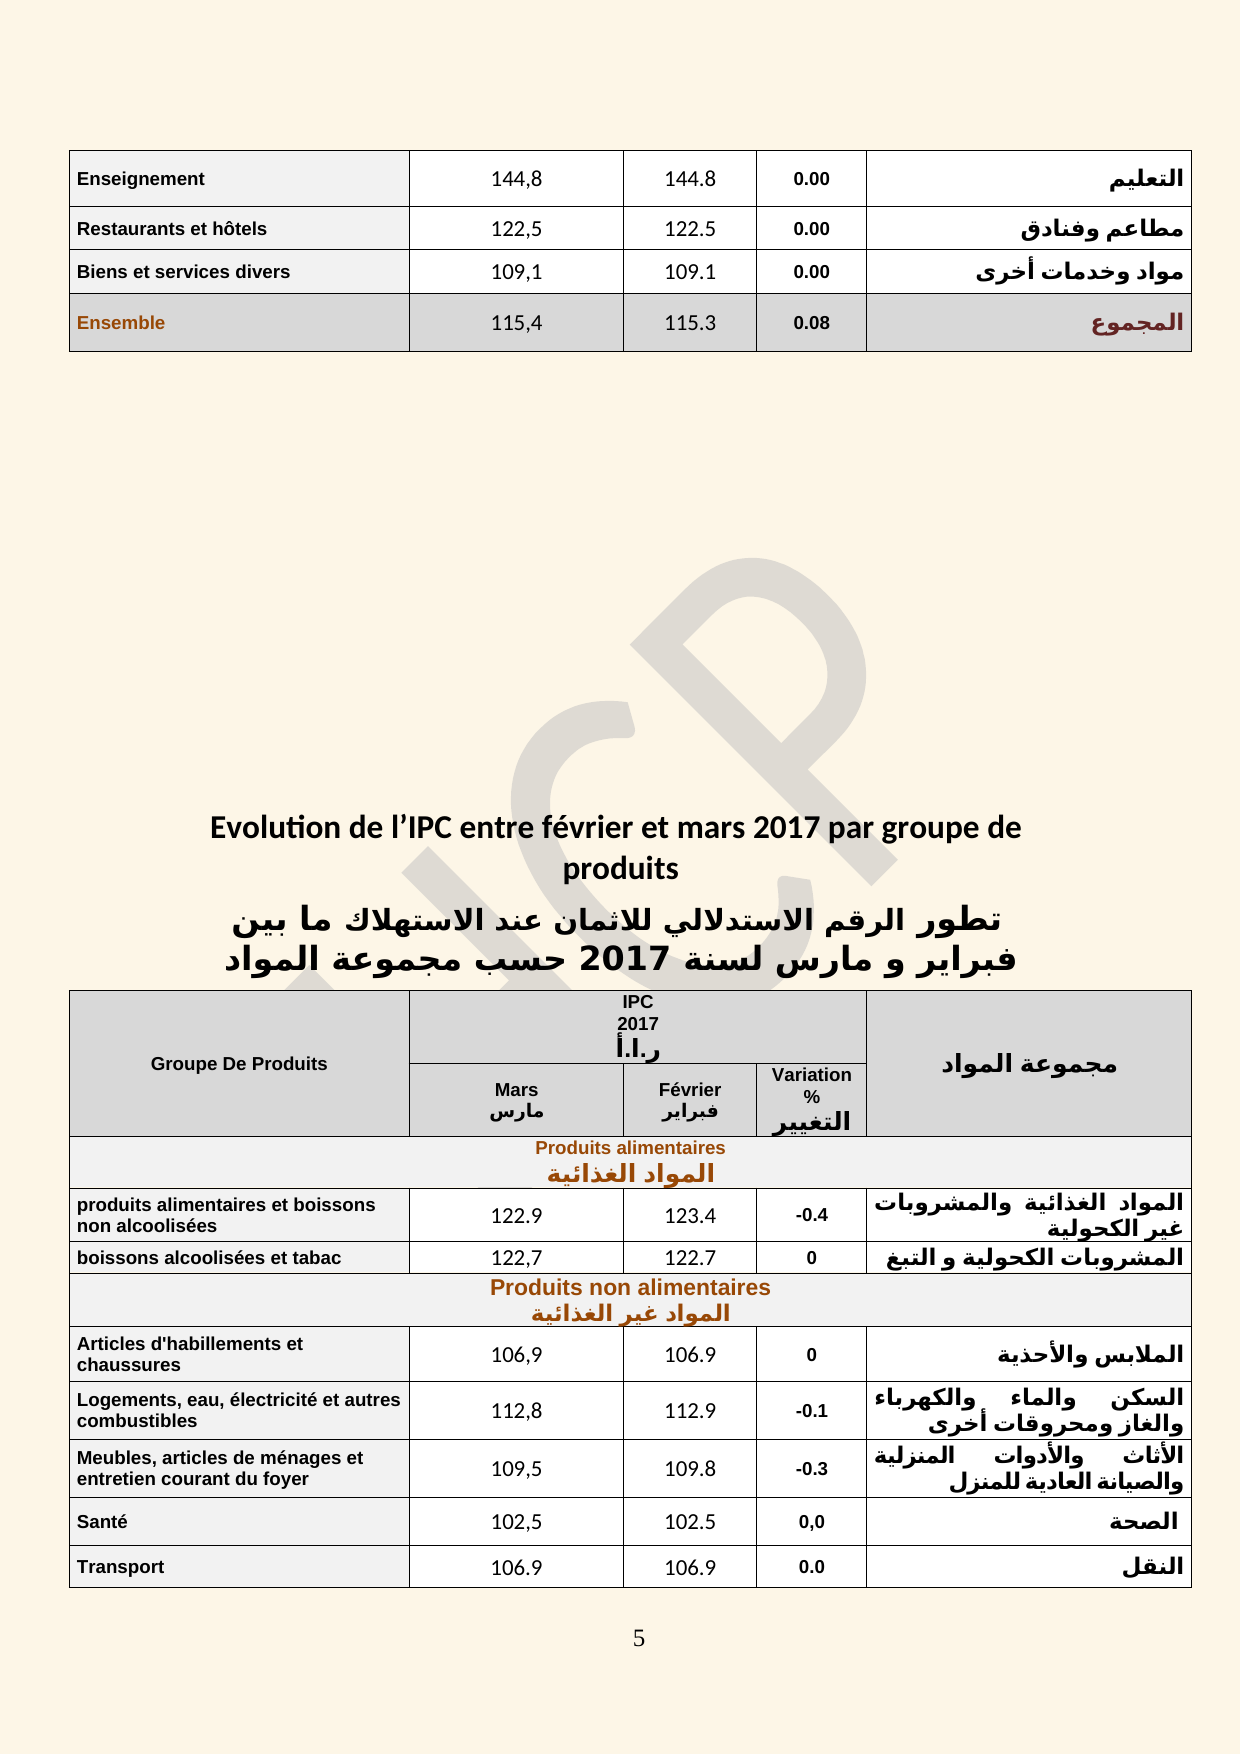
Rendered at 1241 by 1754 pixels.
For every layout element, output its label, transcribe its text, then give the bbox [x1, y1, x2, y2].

table_cell Logements, eau, électricité et autres combustibles [70, 1382, 409, 1439]
table_cell السكن والماء والكهرباء والغاز ومحروقات أخرى [867, 1382, 1191, 1439]
table_cell 102.5 [624, 1498, 756, 1545]
table_cell Transport [70, 1546, 409, 1587]
table_cell المجموع [867, 294, 1191, 351]
table_cell 0.00 [757, 151, 866, 206]
table_cell التعليم [867, 151, 1191, 206]
table_header Groupe De Produits [70, 991, 409, 1136]
table_cell 106.9 [624, 1546, 756, 1587]
table_header IPC 2017 ر.ا.أ [410, 991, 866, 1063]
table_cell 115.3 [624, 294, 756, 351]
table_cell 122.7 [624, 1242, 756, 1272]
table_cell 102,5 [410, 1498, 623, 1545]
table_cell Meubles, articles de ménages et entretien courant du foyer [70, 1440, 409, 1497]
table_cell الصحة [867, 1498, 1191, 1545]
table_cell Articles d'habillements et chaussures [70, 1327, 409, 1381]
table_cell 144,8 [410, 151, 623, 206]
table_cell Ensemble [70, 294, 409, 351]
table_cell 109,5 [410, 1440, 623, 1497]
table_cell 109.1 [624, 250, 756, 293]
table_header مجموعة المواد [867, 991, 1191, 1136]
table_cell Biens et services divers [70, 250, 409, 293]
table_cell 0.0 [757, 1546, 866, 1587]
table_cell boissons alcoolisées et tabac [70, 1242, 409, 1272]
table_cell المشروبات الكحولية و التبغ [867, 1242, 1191, 1272]
table_cell Février فبراير [624, 1064, 756, 1136]
table_cell 122.9 [410, 1189, 623, 1241]
table_cell 122.5 [624, 207, 756, 249]
table_cell المواد الغذائية والمشروبات غير الكحولية [867, 1189, 1191, 1241]
table_cell Variation % التغيير [757, 1064, 866, 1136]
table_cell 0 [757, 1242, 866, 1272]
text تطور الرقم الاستدلالي للاثمان عند الاستهلاك ما بين فبراير و مارس لسنة 2017 حسب مجموعة المواد [187, 900, 1046, 978]
table_cell 0,0 [757, 1498, 866, 1545]
table_cell 122,7 [410, 1242, 623, 1272]
table_cell 106.9 [624, 1327, 756, 1381]
table_cell 109.8 [624, 1440, 756, 1497]
table_cell 106,9 [410, 1327, 623, 1381]
table_cell 112,8 [410, 1382, 623, 1439]
table_cell 0 [757, 1327, 866, 1381]
table_cell Enseignement [70, 151, 409, 206]
table_cell -0.3 [757, 1440, 866, 1497]
table_cell 0.00 [757, 250, 866, 293]
table_cell النقل [867, 1546, 1191, 1587]
table_cell -0.4 [757, 1189, 866, 1241]
table_cell Mars مارس [410, 1064, 623, 1136]
table_cell Produits non alimentaires المواد غير الغذائية [70, 1274, 1191, 1326]
table_cell 115,4 [410, 294, 623, 351]
table_cell -0.1 [757, 1382, 866, 1439]
table_cell 123.4 [624, 1189, 756, 1241]
table_cell 112.9 [624, 1382, 756, 1439]
table_cell مطاعم وفنادق [867, 207, 1191, 249]
table_cell produits alimentaires et boissons non alcoolisées [70, 1189, 409, 1241]
table_cell 0.00 [757, 207, 866, 249]
table_cell 106.9 [410, 1546, 623, 1587]
table_cell الملابس والأحذية [867, 1327, 1191, 1381]
text Evolution de l’IPC entre février et mars 2017 par groupe de produits [187, 806, 1046, 887]
table_cell مواد وخدمات أخرى [867, 250, 1191, 293]
table_cell 0.08 [757, 294, 866, 351]
table_cell 109,1 [410, 250, 623, 293]
table_cell الأثاث والأدوات المنزلية والصيانة العادية للمنزل [867, 1440, 1191, 1497]
table_cell 122,5 [410, 207, 623, 249]
table_cell Restaurants et hôtels [70, 207, 409, 249]
table_cell Santé [70, 1498, 409, 1545]
table_cell Produits alimentaires المواد الغذائية [70, 1137, 1191, 1187]
table_cell 144.8 [624, 151, 756, 206]
